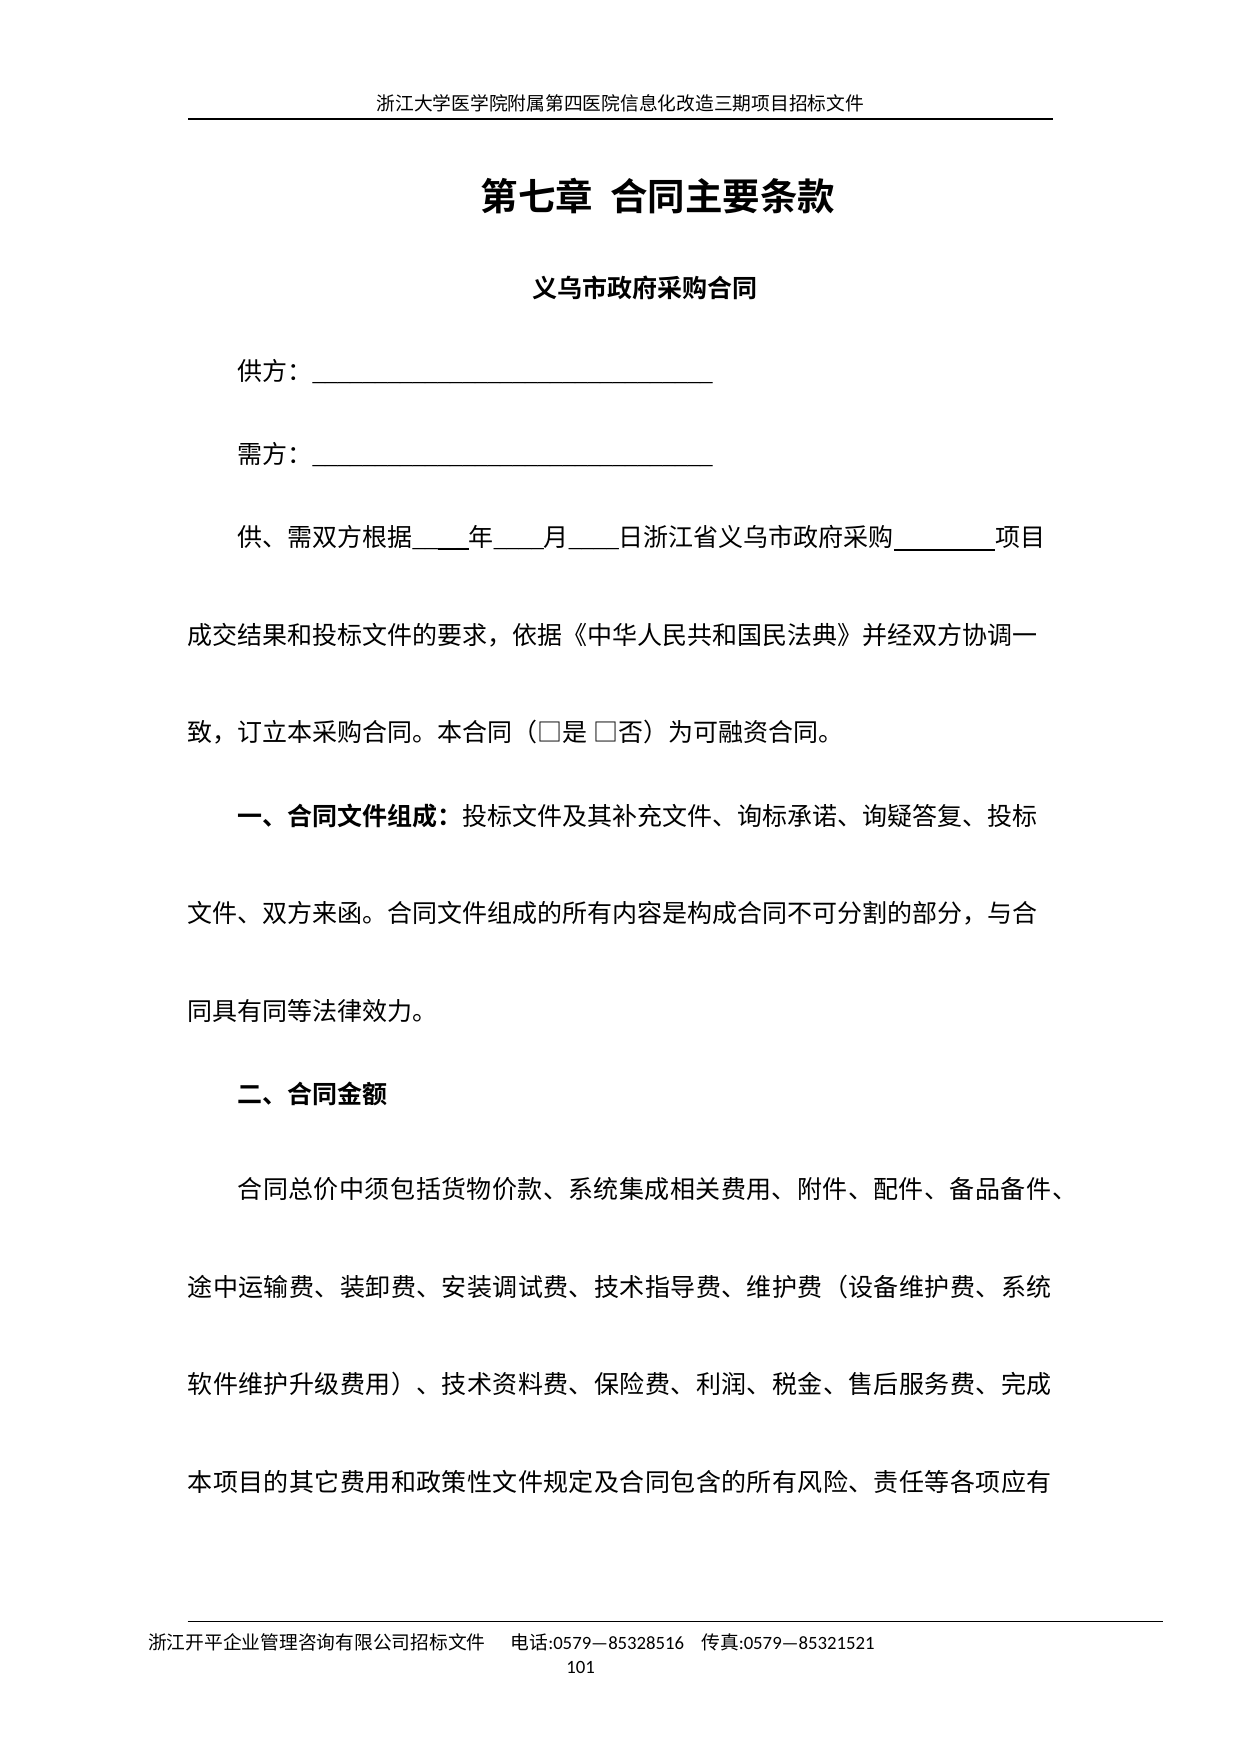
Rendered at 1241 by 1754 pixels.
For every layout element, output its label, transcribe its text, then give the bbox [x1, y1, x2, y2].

text 二、合同金额 [187, 1060, 1053, 1125]
text 义乌市政府采购合同 [187, 254, 1053, 319]
text 供、需双方根据___ _年____月____日浙江省义乌市政府采购 项目成交结果和投标文件的要求，依据《中华人民共和国民法典》并经双方协调一致，订立本采购合同。本合同（□是 □否）为可融资合同。 [187, 503, 1053, 763]
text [187, 1155, 1053, 1513]
text 供方：________________________________ [187, 337, 1053, 402]
text 一、合同文件组成：投标文件及其补充文件、询标承诺、询疑答复、投标文件、双方来函。合同文件组成的所有内容是构成合同不可分割的部分，与合同具有同等法律效力。 [187, 782, 1053, 1042]
text 需方：________________________________ [187, 420, 1053, 485]
text 第七章 合同主要条款 [187, 162, 1053, 227]
